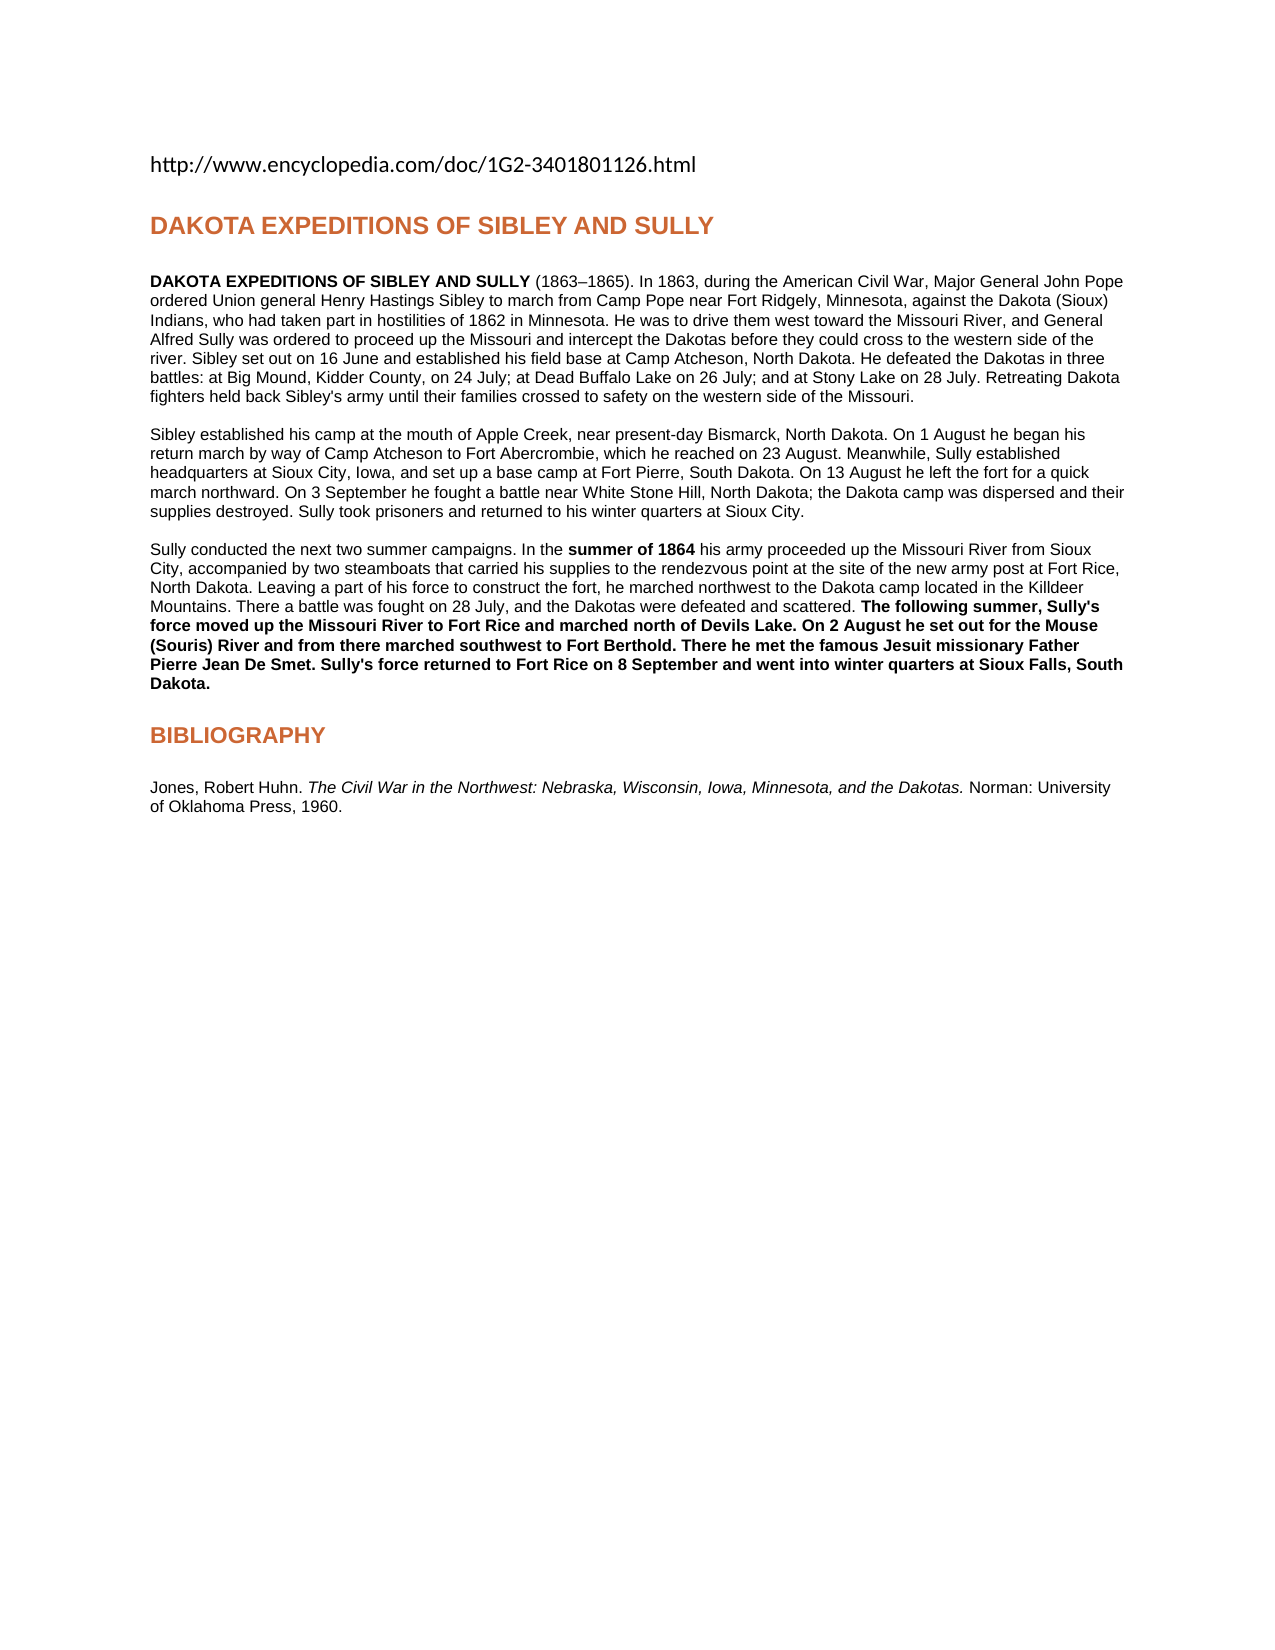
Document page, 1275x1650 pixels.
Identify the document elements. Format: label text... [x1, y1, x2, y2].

text BIBLIOGRAPHY [150, 722, 1125, 748]
text DAKOTA EXPEDITIONS OF SIBLEY AND SULLY (1863–1865). In 1863, during the American Civil War, Major General John Pope ordered Union general Henry Hastings Sibley to march from Camp Pope near Fort Ridgely, Minnesota, against the Dakota (Sioux) Indians, who had taken part in hostilities of 1862 in Minnesota. He was to drive them west toward the Missouri River, and General Alfred Sully was ordered to proceed up the Missouri and intercept the Dakotas before they could cross to the western side of the river. Sibley set out on 16 June and established his field base at Camp Atcheson, North Dakota. He defeated the Dakotas in three battles: at Big Mound, Kidder County, on 24 July; at Dead Buffalo Lake on 26 July; and at Stony Lake on 28 July. Retreating Dakota fighters held back Sibley's army until their families crossed to safety on the western side of the Missouri. [150, 272, 1125, 406]
text Sully conducted the next two summer campaigns. In the summer of 1864 his army proceeded up the Missouri River from Sioux City, accompanied by two steamboats that carried his supplies to the rendezvous point at the site of the new army post at Fort Rice, North Dakota. Leaving a part of his force to construct the fort, he marched northwest to the Dakota camp located in the Killdeer Mountains. There a battle was fought on 28 July, and the Dakotas were defeated and scattered. The following summer, Sully's force moved up the Missouri River to Fort Rice and marched north of Devils Lake. On 2 August he set out for the Mouse (Souris) River and from there marched southwest to Fort Berthold. There he met the famous Jesuit missionary Father Pierre Jean De Smet. Sully's force returned to Fort Rice on 8 September and went into winter quarters at Sioux Falls, South Dakota. [150, 539, 1125, 693]
text Sibley established his camp at the mouth of Apple Creek, near present-day Bismarck, North Dakota. On 1 August he began his return march by way of Camp Atcheson to Fort Abercrombie, which he reached on 23 August. Meanwhile, Sully established headquarters at Sioux City, Iowa, and set up a base camp at Fort Pierre, South Dakota. On 13 August he left the fort for a quick march northward. On 3 September he fought a battle near White Stone Hill, North Dakota; the Dakota camp was dispersed and their supplies destroyed. Sully took prisoners and returned to his winter quarters at Sioux City. [150, 425, 1125, 521]
text DAKOTA EXPEDITIONS OF SIBLEY AND SULLY [150, 211, 1125, 240]
text Jones, Robert Huhn. The Civil War in the Northwest: Nebraska, Wisconsin, Iowa, Minnesota, and the Dakotas. Norman: University of Oklahoma Press, 1960. [150, 778, 1125, 816]
text http://www.encyclopedia.com/doc/1G2-3401801126.html [150, 150, 1125, 178]
